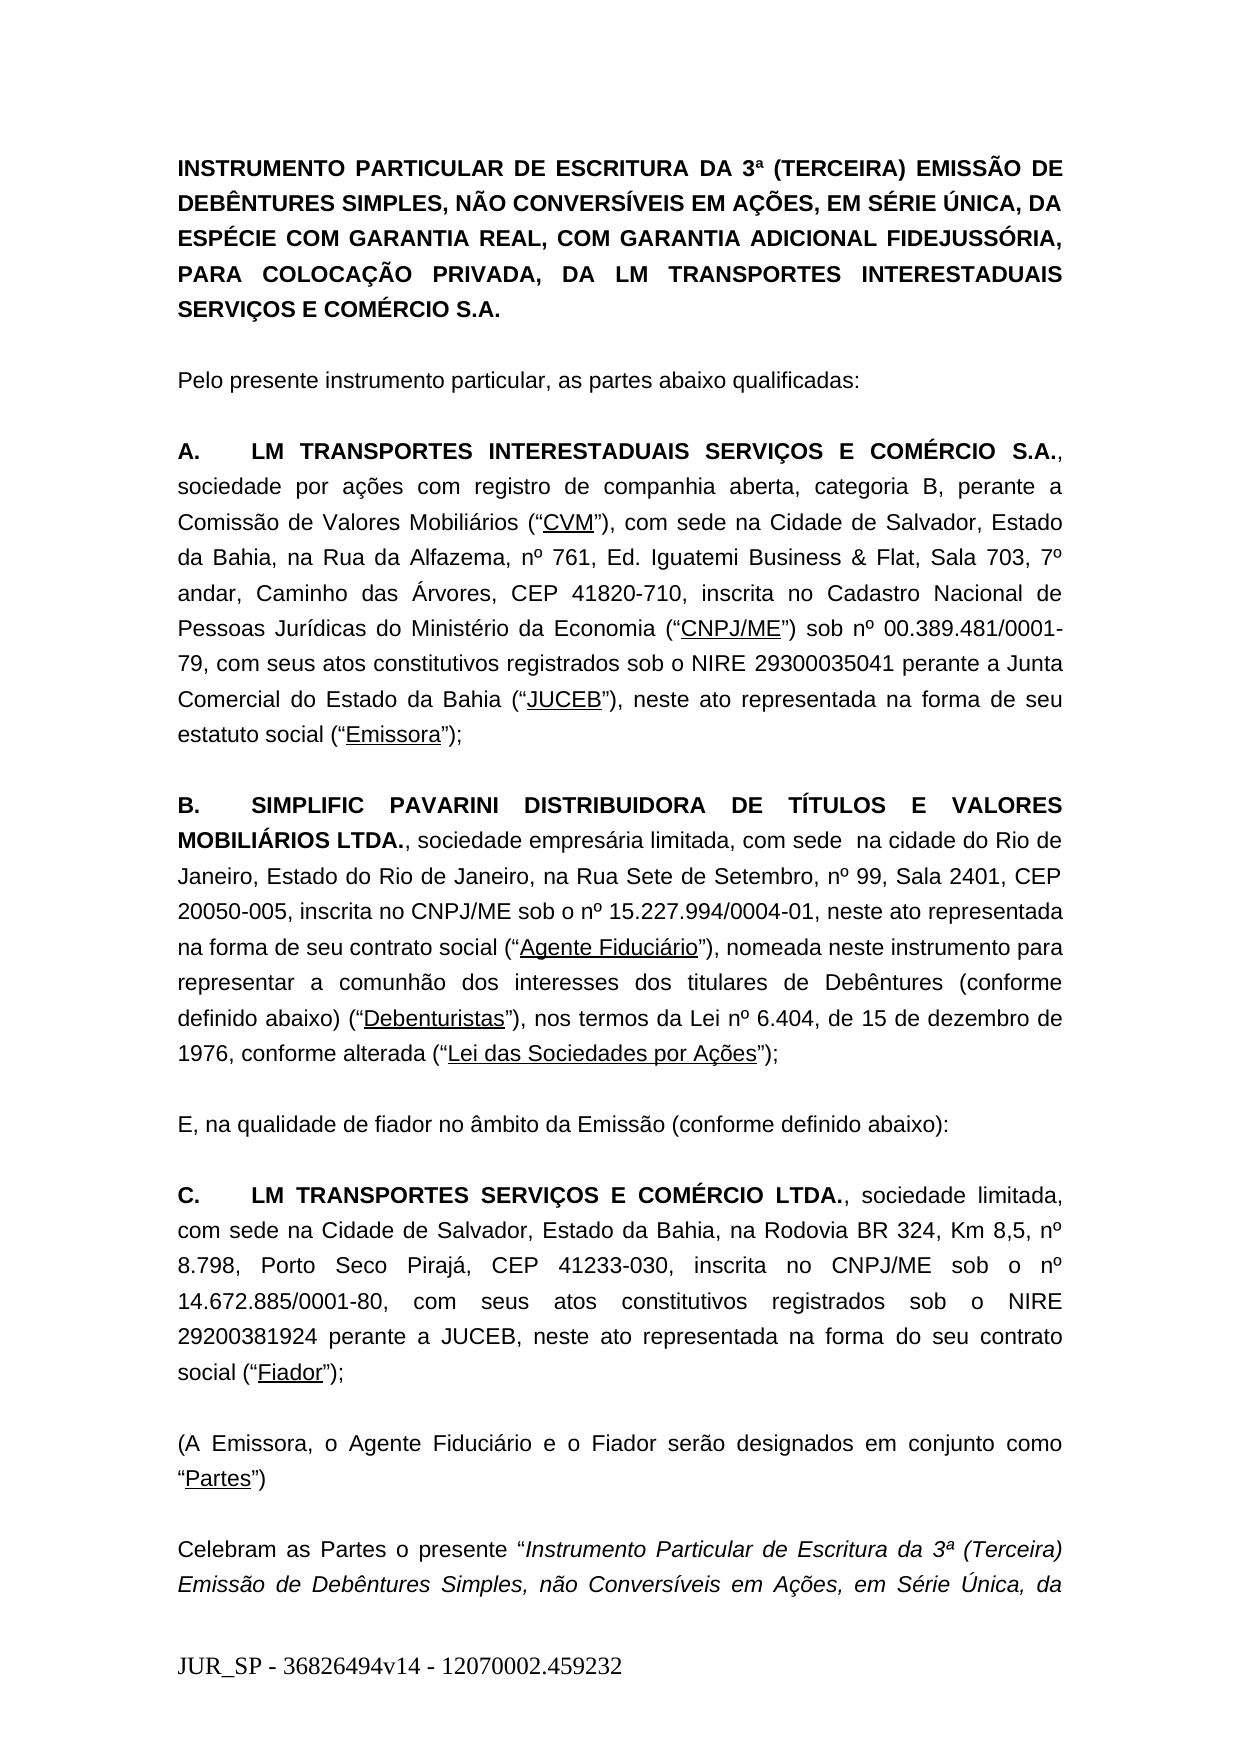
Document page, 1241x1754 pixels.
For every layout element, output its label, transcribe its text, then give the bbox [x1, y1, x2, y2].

text Pelo presente instrumento particular, as partes abaixo qualificadas: [177, 360, 1063, 396]
text INSTRUMENTO PARTICULAR DE ESCRITURA DA 3ª (TERCEIRA) EMISSÃO DE DEBÊNTURES SIMPLES, NÃO CONVERSÍVEIS EM AÇÕES, EM SÉRIE ÚNICA, DA ESPÉCIE COM GARANTIA REAL, COM GARANTIA ADICIONAL FIDEJUSSÓRIA, PARA COLOCAÇÃO PRIVADA, DA LM TRANSPORTES INTERESTADUAIS SERVIÇOS E COMÉRCIO S.A. [177, 148, 1063, 325]
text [177, 1529, 1063, 1600]
list LM TRANSPORTES INTERESTADUAIS SERVIÇOS E COMÉRCIO S.A., sociedade por ações com registro de companhia aberta, categoria B, perante a Comissão de Valores Mobiliários (“CVM”), com sede na Cidade de Salvador, Estado da Bahia, na Rua da Alfazema, nº 761, Ed. Iguatemi Business & Flat, Sala 703, 7º andar, Caminho das Árvores, CEP 41820-710, inscrita no Cadastro Nacional de Pessoas Jurídicas do Ministério da Economia (“CNPJ/ME”) sob nº 00.389.481/0001-79, com seus atos constitutivos registrados sob o NIRE 29300035041 perante a Junta Comercial do Estado da Bahia (“JUCEB”), neste ato representada na forma de seu estatuto social (“Emissora”); [177, 431, 1063, 750]
list SIMPLIFIC PAVARINI DISTRIBUIDORA DE TÍTULOS E VALORES MOBILIÁRIOS LTDA., sociedade empresária limitada, com sede na cidade do Rio de Janeiro, Estado do Rio de Janeiro, na Rua Sete de Setembro, nº 99, Sala 2401, CEP 20050-005, inscrita no CNPJ/ME sob o nº 15.227.994/0004-01, neste ato representada na forma de seu contrato social (“Agente Fiduciário”), nomeada neste instrumento para representar a comunhão dos interesses dos titulares de Debêntures (conforme definido abaixo) (“Debenturistas”), nos termos da Lei nº 6.404, de 15 de dezembro de 1976, conforme alterada (“Lei das Sociedades por Ações”); [177, 785, 1063, 1068]
list LM TRANSPORTES SERVIÇOS E COMÉRCIO LTDA., sociedade limitada, com sede na Cidade de Salvador, Estado da Bahia, na Rodovia BR 324, Km 8,5, nº 8.798, Porto Seco Pirajá, CEP 41233-030, inscrita no CNPJ/ME sob o nº 14.672.885/0001-80, com seus atos constitutivos registrados sob o NIRE 29200381924 perante a JUCEB, neste ato representada na forma do seu contrato social (“Fiador”); [177, 1175, 1063, 1387]
text E, na qualidade de fiador no âmbito da Emissão (conforme definido abaixo): [177, 1104, 1063, 1139]
text (A Emissora, o Agente Fiduciário e o Fiador serão designados em conjunto como “Partes”) [177, 1423, 1063, 1493]
